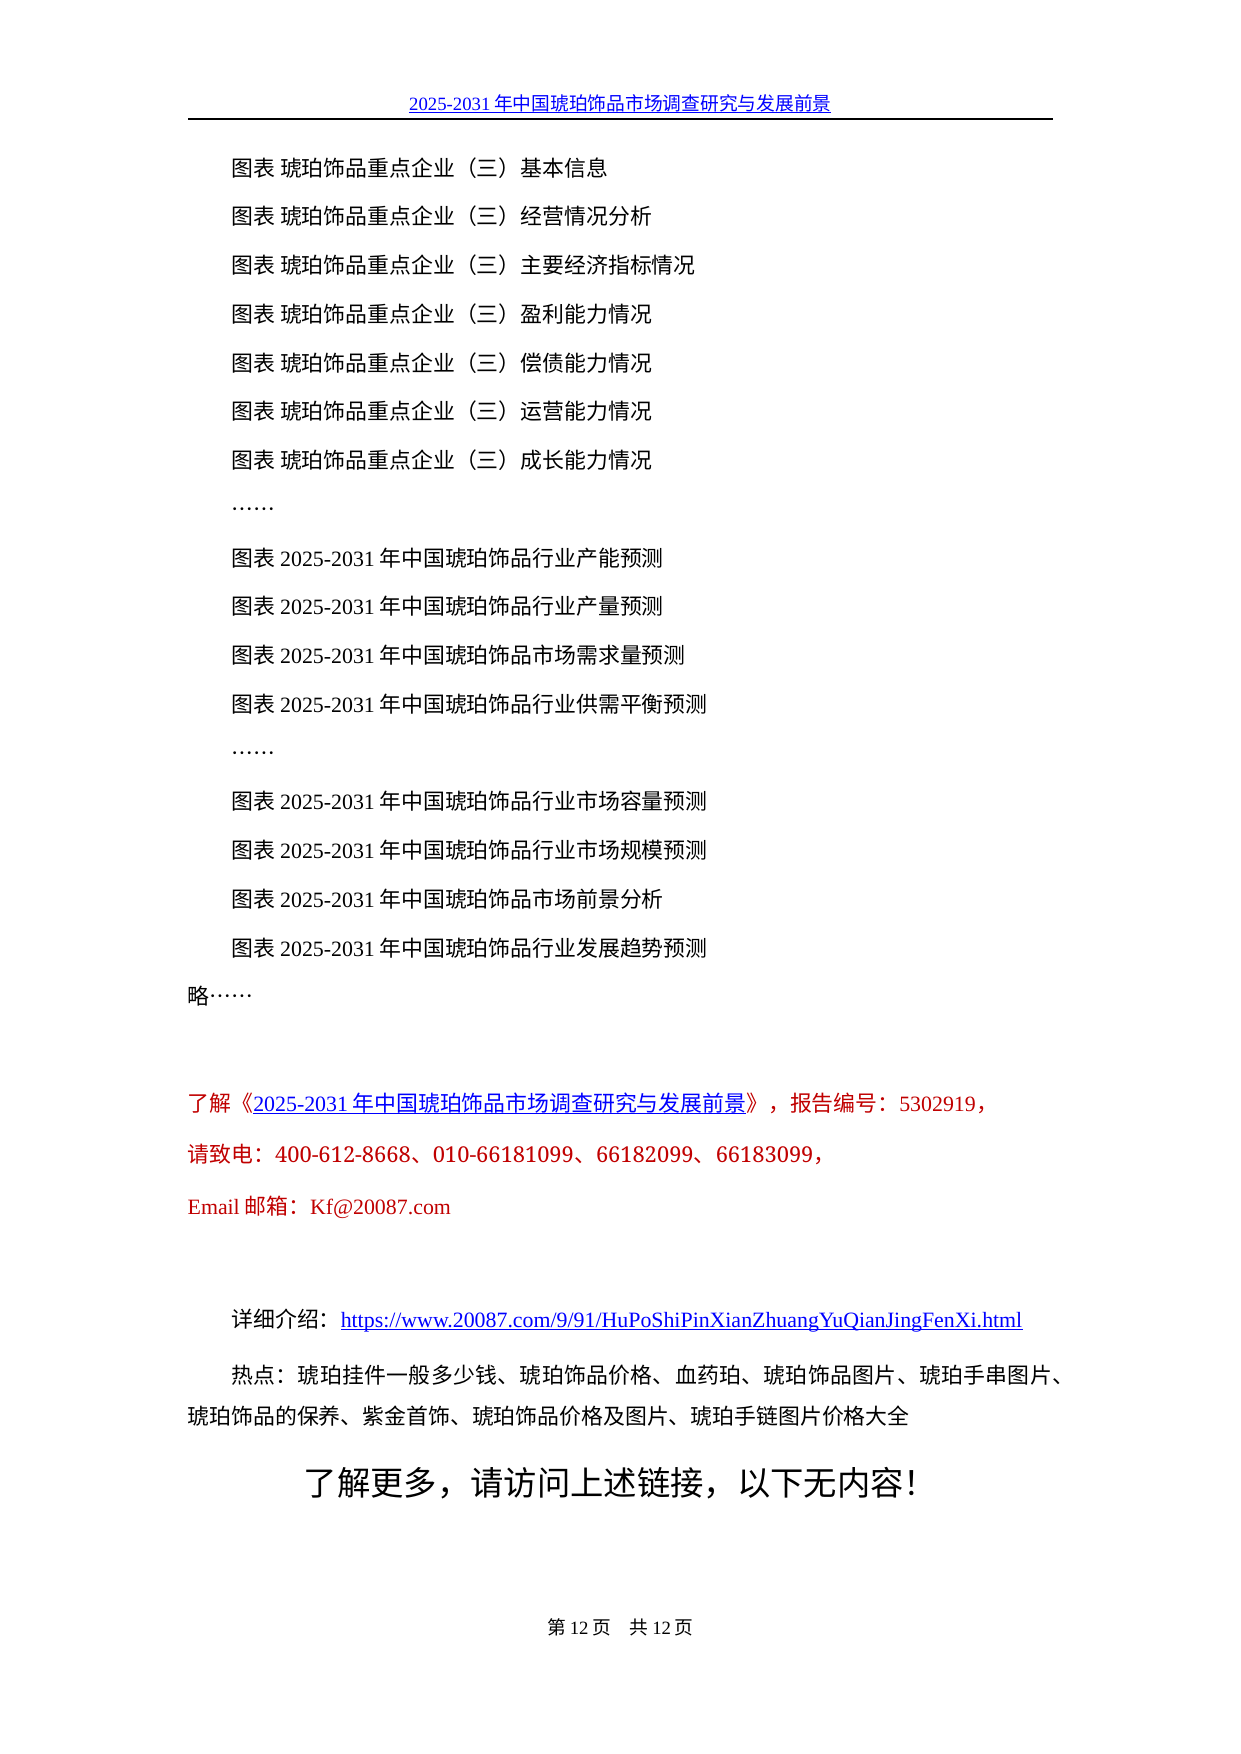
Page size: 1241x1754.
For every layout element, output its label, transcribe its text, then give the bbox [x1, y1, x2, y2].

title 了解更多，请访问上述链接，以下无内容！ [187, 1449, 1053, 1514]
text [187, 150, 1053, 1011]
text 详细介绍：https://www.20087.com/9/91/HuPoShiPinXianZhuangYuQianJingFenXi.html [187, 1301, 1053, 1334]
text Email邮箱：Kf@20087.com [187, 1188, 1053, 1221]
text 热点：琥珀挂件一般多少钱、琥珀饰品价格、血药珀、琥珀饰品图片、琥珀手串图片、琥珀饰品的保养、紫金首饰、琥珀饰品价格及图片、琥珀手链图片价格大全 [187, 1358, 1053, 1431]
text 请致电：400-612-8668、010-66181099、66182099、66183099， [187, 1137, 1053, 1169]
text 了解《2025-2031年中国琥珀饰品市场调查研究与发展前景》，报告编号：5302919， [187, 1085, 1053, 1118]
